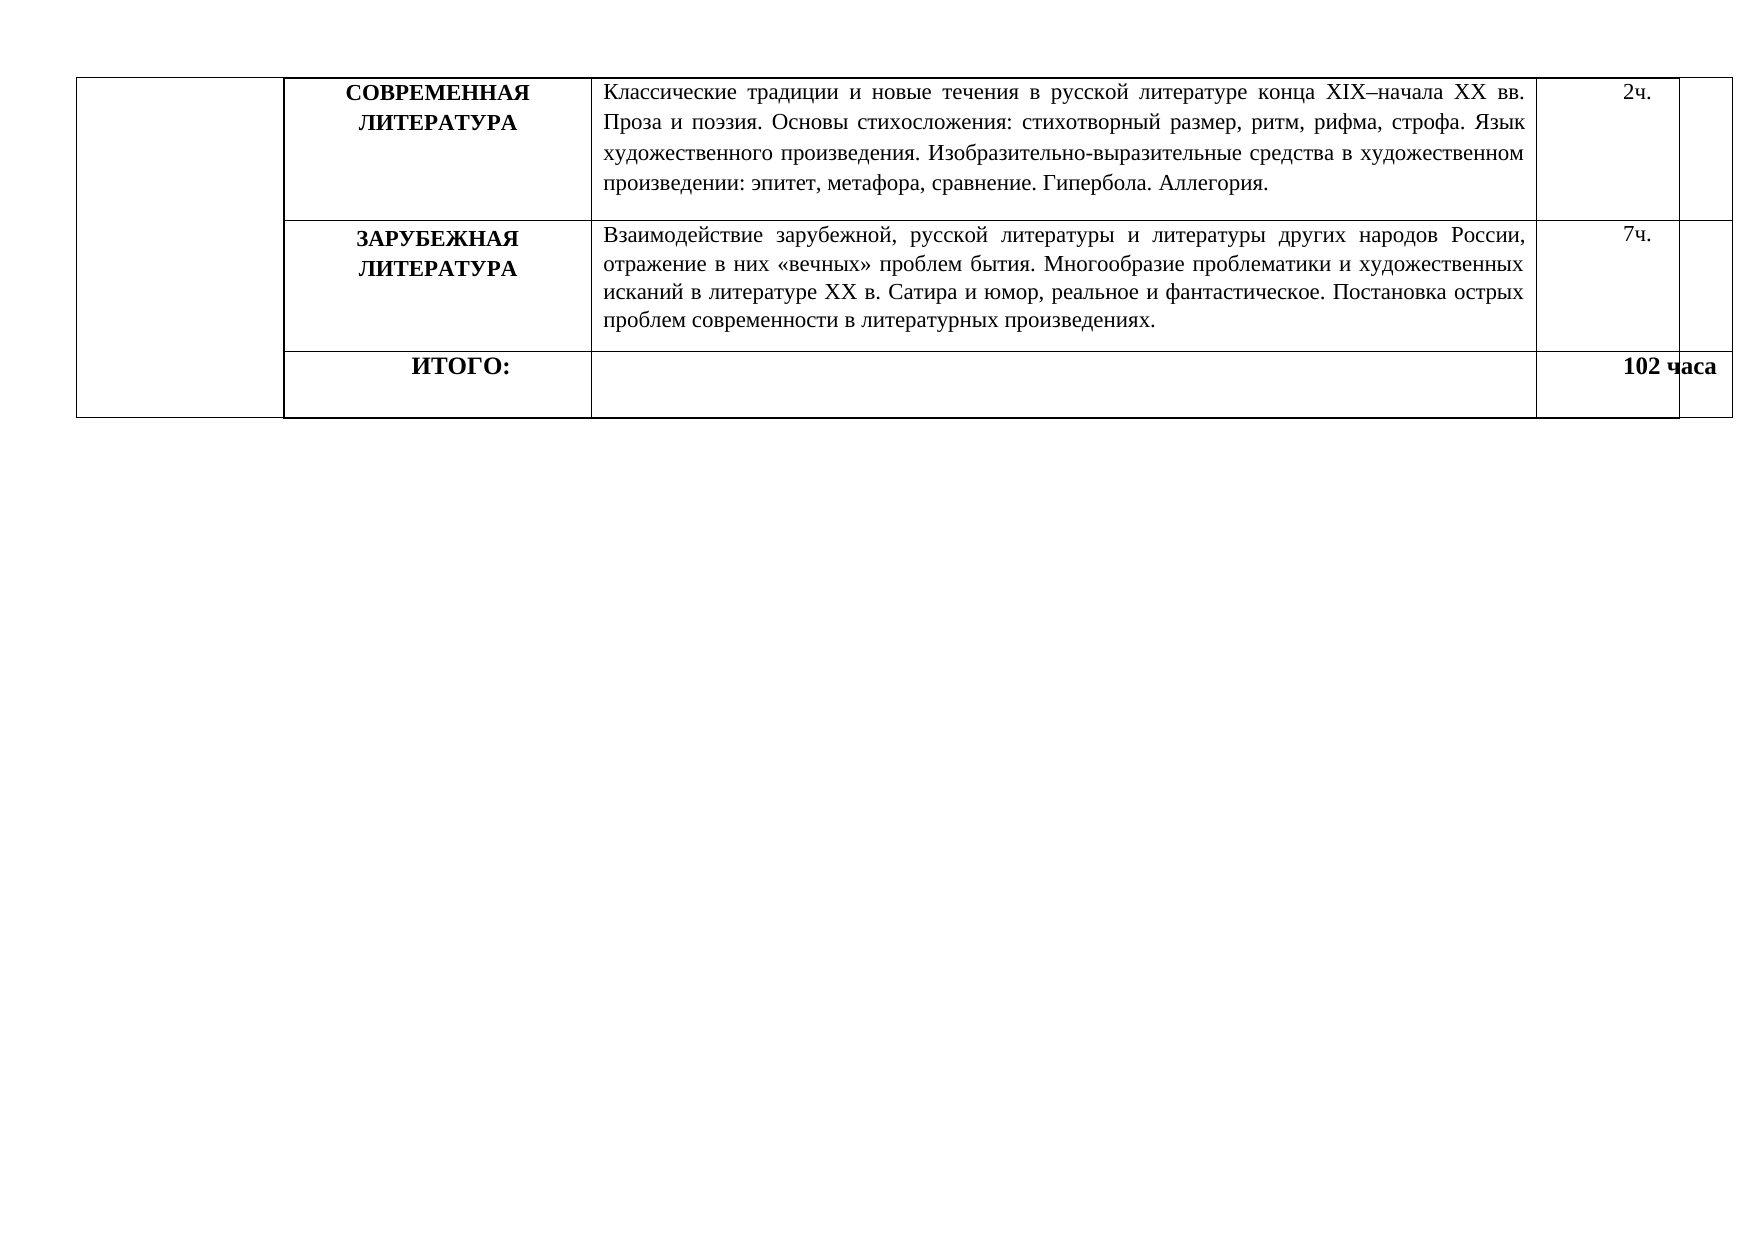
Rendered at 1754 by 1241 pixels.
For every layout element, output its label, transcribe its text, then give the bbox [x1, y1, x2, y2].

table_header 2ч. [1537, 79, 1679, 220]
table_header Классические традиции и новые течения в русской литературе конца XIX–начала ХХ вв. Проза и поэзия. Основы стихосложения: стихотворный размер, ритм, рифма, строфа. Язык художественного произведения. Изобразительно-выразительные средства в художественном произведении: эпитет, метафора, сравнение. Гипербола. Аллегория. [592, 79, 1536, 220]
table_cell [592, 352, 1536, 417]
table_cell ИТОГО: [285, 352, 591, 417]
table_header [1680, 78, 1732, 220]
table_cell 7ч. [1537, 221, 1679, 351]
table_cell Взаимодействие зарубежной, русской литературы и литературы других народов России, отражение в них «вечных» проблем бытия. Многообразие проблематики и художественных исканий в литературе ХХ в. Сатира и юмор, реальное и фантастическое. Постановка острых проблем современности в литературных произведениях. [592, 221, 1536, 351]
table_cell [1680, 221, 1732, 351]
table_cell ЗАРУБЕЖНАЯ ЛИТЕРАТУРА [285, 221, 591, 351]
table_cell 102 ч [1537, 352, 1679, 417]
table_header СОВРЕМЕННАЯ ЛИТЕРАТУРА [285, 79, 591, 220]
table_cell аса [1680, 352, 1732, 417]
table_header [77, 78, 283, 417]
